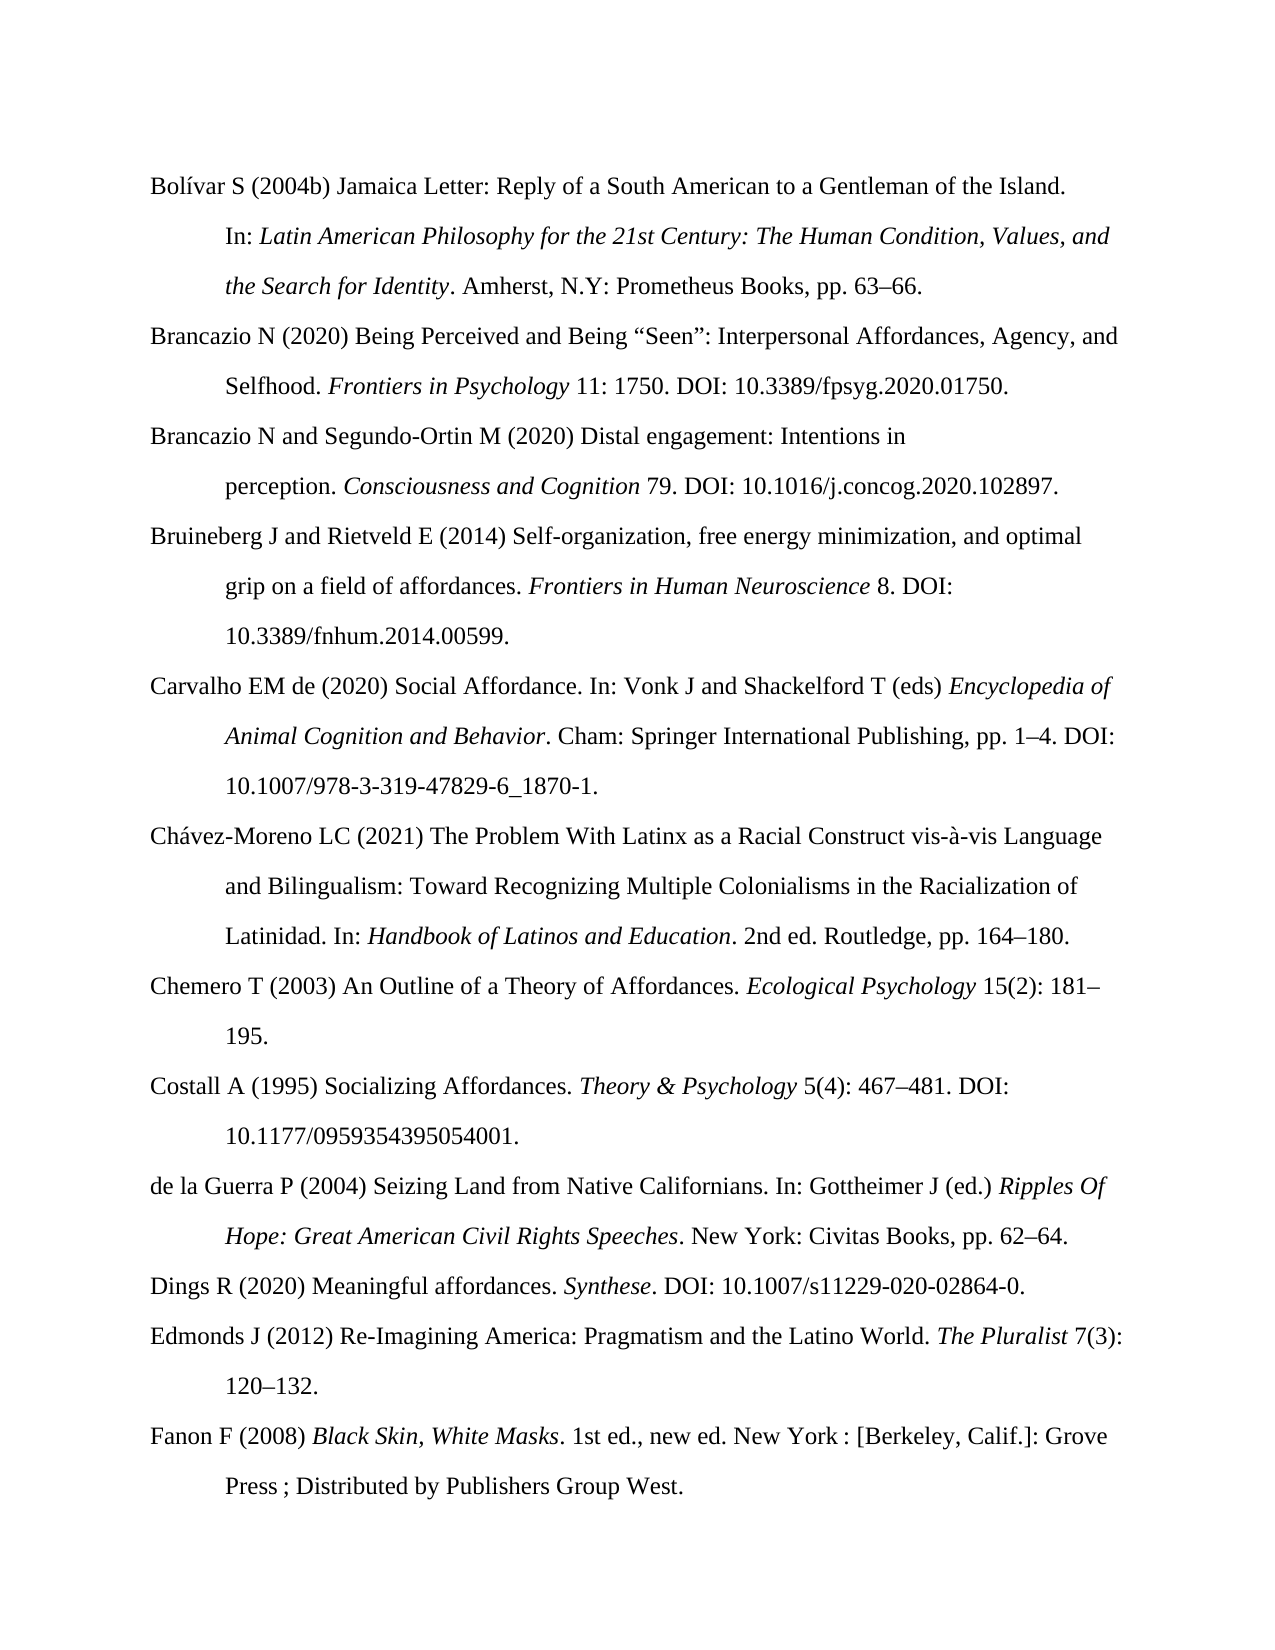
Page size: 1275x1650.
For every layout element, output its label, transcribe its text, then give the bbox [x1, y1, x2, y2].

text Brancazio N and Segundo-Ortin M (2020) Distal engagement: Intentions in perception. Consciousness and Cognition 79. DOI: 10.1016/j.concog.2020.102897. [150, 400, 1125, 500]
text Chávez-Moreno LC (2021) The Problem With Latinx as a Racial Construct vis-à-vis Language and Bilingualism: Toward Recognizing Multiple Colonialisms in the Racialization of Latinidad. In: Handbook of Latinos and Education. 2nd ed. Routledge, pp. 164–180. [150, 800, 1125, 950]
text Bruineberg J and Rietveld E (2014) Self-organization, free energy minimization, and optimal grip on a field of affordances. Frontiers in Human Neuroscience 8. DOI: 10.3389/fnhum.2014.00599. [150, 500, 1125, 650]
text Costall A (1995) Socializing Affordances. Theory & Psychology 5(4): 467–481. DOI: 10.1177/0959354395054001. [150, 1050, 1125, 1150]
text Fanon F (2008) Black Skin, White Masks. 1st ed., new ed. New York : [Berkeley, Calif.]: Grove Press ; Distributed by Publishers Group West. [150, 1400, 1125, 1500]
text Chemero T (2003) An Outline of a Theory of Affordances. Ecological Psychology 15(2): 181–195. [150, 950, 1125, 1050]
text Edmonds J (2012) Re-Imagining America: Pragmatism and the Latino World. The Pluralist 7(3): 120–132. [150, 1300, 1125, 1400]
text Brancazio N (2020) Being Perceived and Being “Seen”: Interpersonal Affordances, Agency, and Selfhood. Frontiers in Psychology 11: 1750. DOI: 10.3389/fpsyg.2020.01750. [150, 300, 1125, 400]
text Dings R (2020) Meaningful affordances. Synthese. DOI: 10.1007/s11229-020-02864-0. [150, 1250, 1125, 1300]
text Carvalho EM de (2020) Social Affordance. In: Vonk J and Shackelford T (eds) Encyclopedia of Animal Cognition and Behavior. Cham: Springer International Publishing, pp. 1–4. DOI: 10.1007/978-3-319-47829-6_1870-1. [150, 650, 1125, 800]
text Bolívar S (2004b) Jamaica Letter: Reply of a South American to a Gentleman of the Island. In: Latin American Philosophy for the 21st Century: The Human Condition, Values, and the Search for Identity. Amherst, N.Y: Prometheus Books, pp. 63–66. [150, 150, 1125, 300]
text de la Guerra P (2004) Seizing Land from Native Californians. In: Gottheimer J (ed.) Ripples Of Hope: Great American Civil Rights Speeches. New York: Civitas Books, pp. 62–64. [150, 1150, 1125, 1250]
